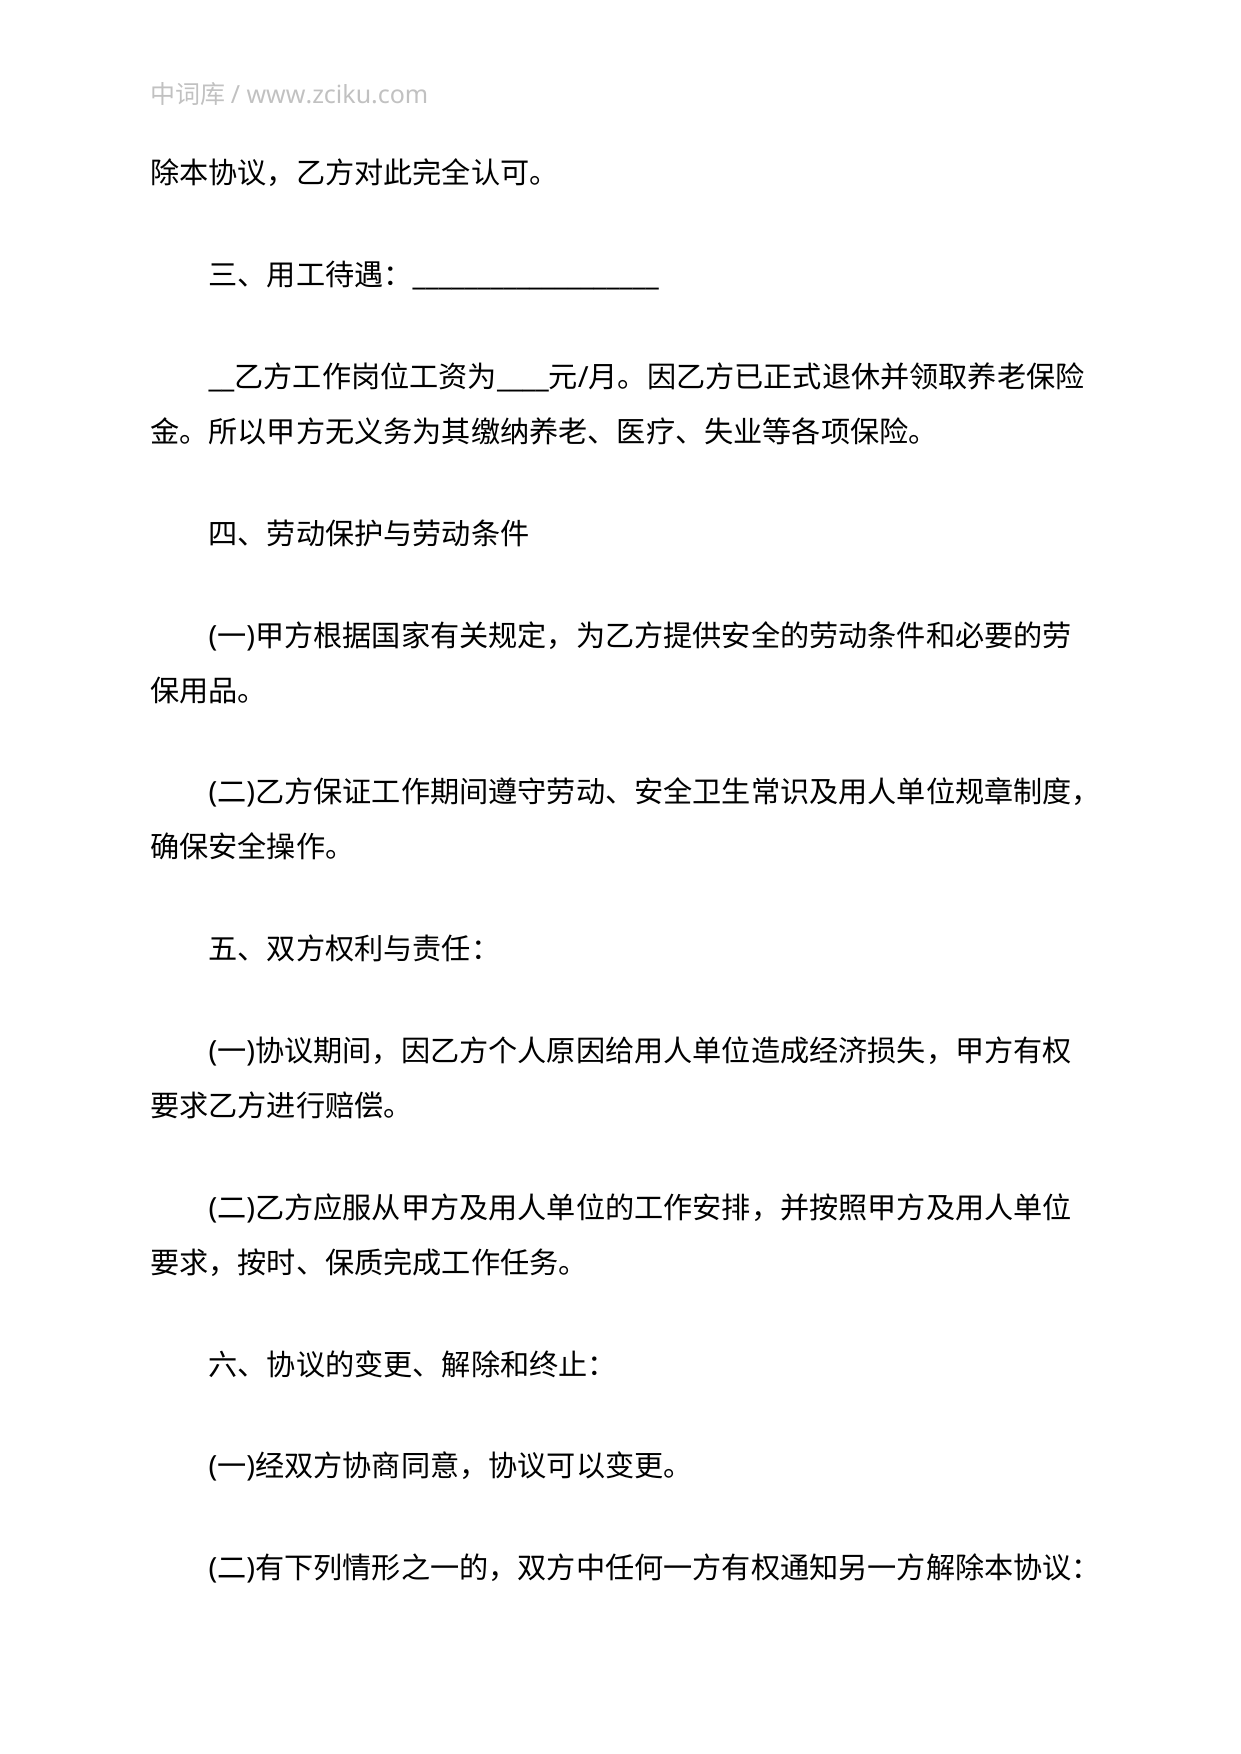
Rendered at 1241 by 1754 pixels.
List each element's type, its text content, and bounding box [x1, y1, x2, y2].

text __乙方工作岗位工资为____元/月。因乙方已正式退休并领取养老保险金。所以甲方无义务为其缴纳养老、医疗、失业等各项保险。 [150, 354, 1090, 451]
text 六、协议的变更、解除和终止： [150, 1341, 1090, 1383]
text 三、用工待遇：___________________ [150, 252, 1090, 294]
text (二)乙方应服从甲方及用人单位的工作安排，并按照甲方及用人单位要求，按时、保质完成工作任务。 [150, 1184, 1090, 1282]
text 五、双方权利与责任： [150, 926, 1090, 968]
text (一)协议期间，因乙方个人原因给用人单位造成经济损失，甲方有权要求乙方进行赔偿。 [150, 1028, 1090, 1125]
text (二)乙方保证工作期间遵守劳动、安全卫生常识及用人单位规章制度，确保安全操作。 [150, 769, 1090, 866]
text (二)有下列情形之一的，双方中任何一方有权通知另一方解除本协议： [150, 1545, 1090, 1587]
text 四、劳动保护与劳动条件 [150, 511, 1090, 553]
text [150, 150, 1090, 192]
text (一)经双方协商同意，协议可以变更。 [150, 1443, 1090, 1485]
text (一)甲方根据国家有关规定，为乙方提供安全的劳动条件和必要的劳保用品。 [150, 612, 1090, 709]
